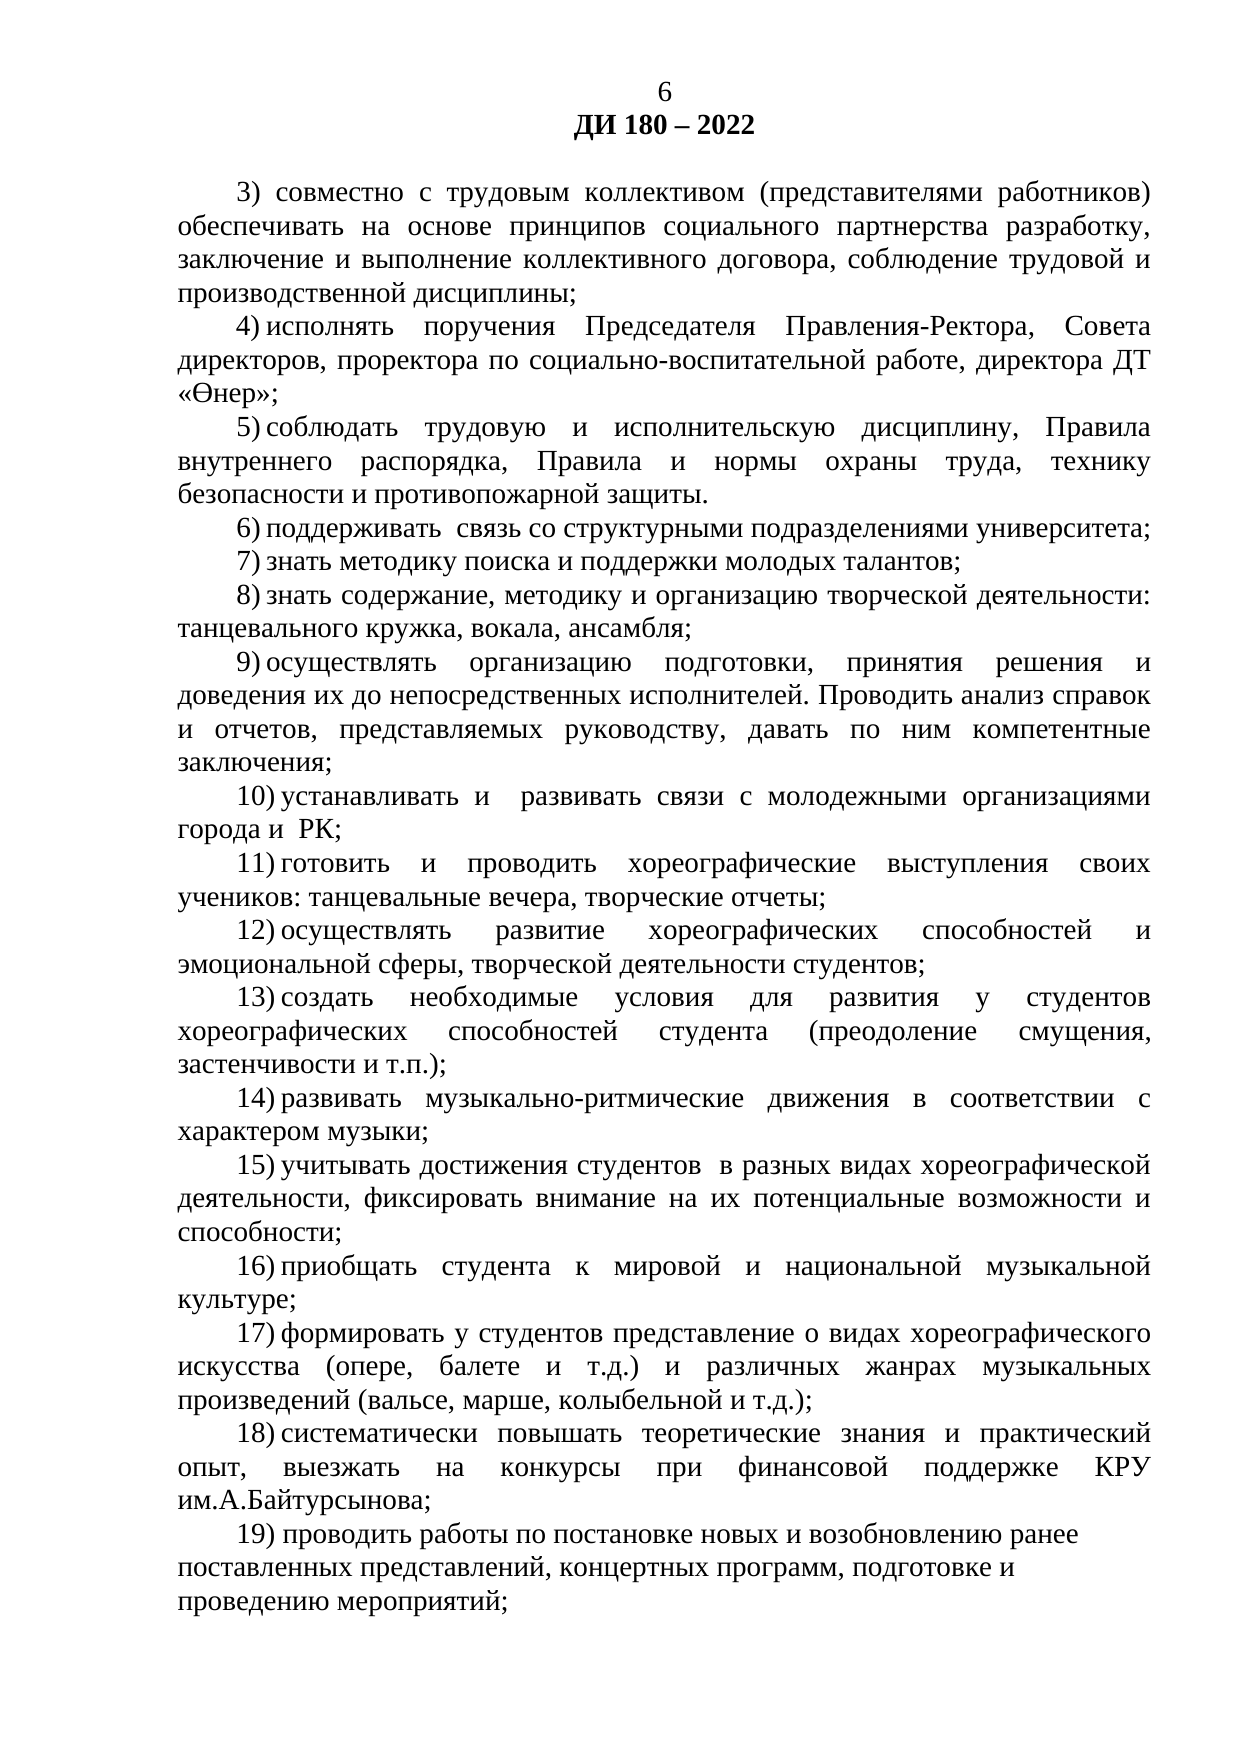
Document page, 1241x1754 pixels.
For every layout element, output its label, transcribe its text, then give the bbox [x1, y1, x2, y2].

list поддерживать связь со структурными подразделениями университета; [177, 510, 1152, 543]
list приобщать студента к мировой и национальной музыкальной культуре; [177, 1248, 1152, 1315]
list устанавливать и развивать связи с молодежными организациями города и РК; [177, 778, 1152, 845]
list исполнять поручения Председателя Правления-Ректора, Совета директоров, проректора по социально-воспитательной работе, директора ДТ «Өнер»; [177, 308, 1152, 409]
list учитывать достижения студентов в разных видах хореографической деятельности, фиксировать внимание на их потенциальные возможности и способности; [177, 1147, 1152, 1248]
list осуществлять организацию подготовки, принятия решения и доведения их до непосредственных исполнителей. Проводить анализ справок и отчетов, представляемых руководству, давать по ним компетентные заключения; [177, 644, 1152, 778]
list осуществлять развитие хореографических способностей и эмоциональной сферы, творческой деятельности студентов; [177, 912, 1152, 979]
list знать методику поиска и поддержки молодых талантов; [177, 543, 1152, 577]
list готовить и проводить хореографические выступления своих учеников: танцевальные вечера, творческие отчеты; [177, 845, 1152, 912]
text 3) совместно с трудовым коллективом (представителями работников) обеспечивать на основе принципов социального партнерства разработку, заключение и выполнение коллективного договора, соблюдение трудовой и производственной дисциплины; [177, 174, 1152, 308]
list знать содержание, методику и организацию творческой деятельности: танцевального кружка, вокала, ансамбля; [177, 577, 1152, 644]
list формировать у студентов представление о видах хореографического искусства (опере, балете и т.д.) и различных жанрах музыкальных произведений (вальсе, марше, колыбельной и т.д.); [177, 1315, 1152, 1415]
list развивать музыкально-ритмические движения в соответствии с характером музыки; [177, 1080, 1152, 1147]
text 19) проводить работы по постановке новых и возобновлению ранее поставленных представлений, концертных программ, подготовке и проведению мероприятий; [177, 1516, 1152, 1617]
list создать необходимые условия для развития у студентов хореографических способностей студента (преодоление смущения, застенчивости и т.п.); [177, 979, 1152, 1080]
list систематически повышать теоретические знания и практический опыт, выезжать на конкурсы при финансовой поддержке КРУ им.А.Байтурсынова; [177, 1415, 1152, 1516]
list соблюдать трудовую и исполнительскую дисциплину, Правила внутреннего распорядка, Правила и нормы охраны труда, технику безопасности и противопожарной защиты. [177, 409, 1152, 510]
